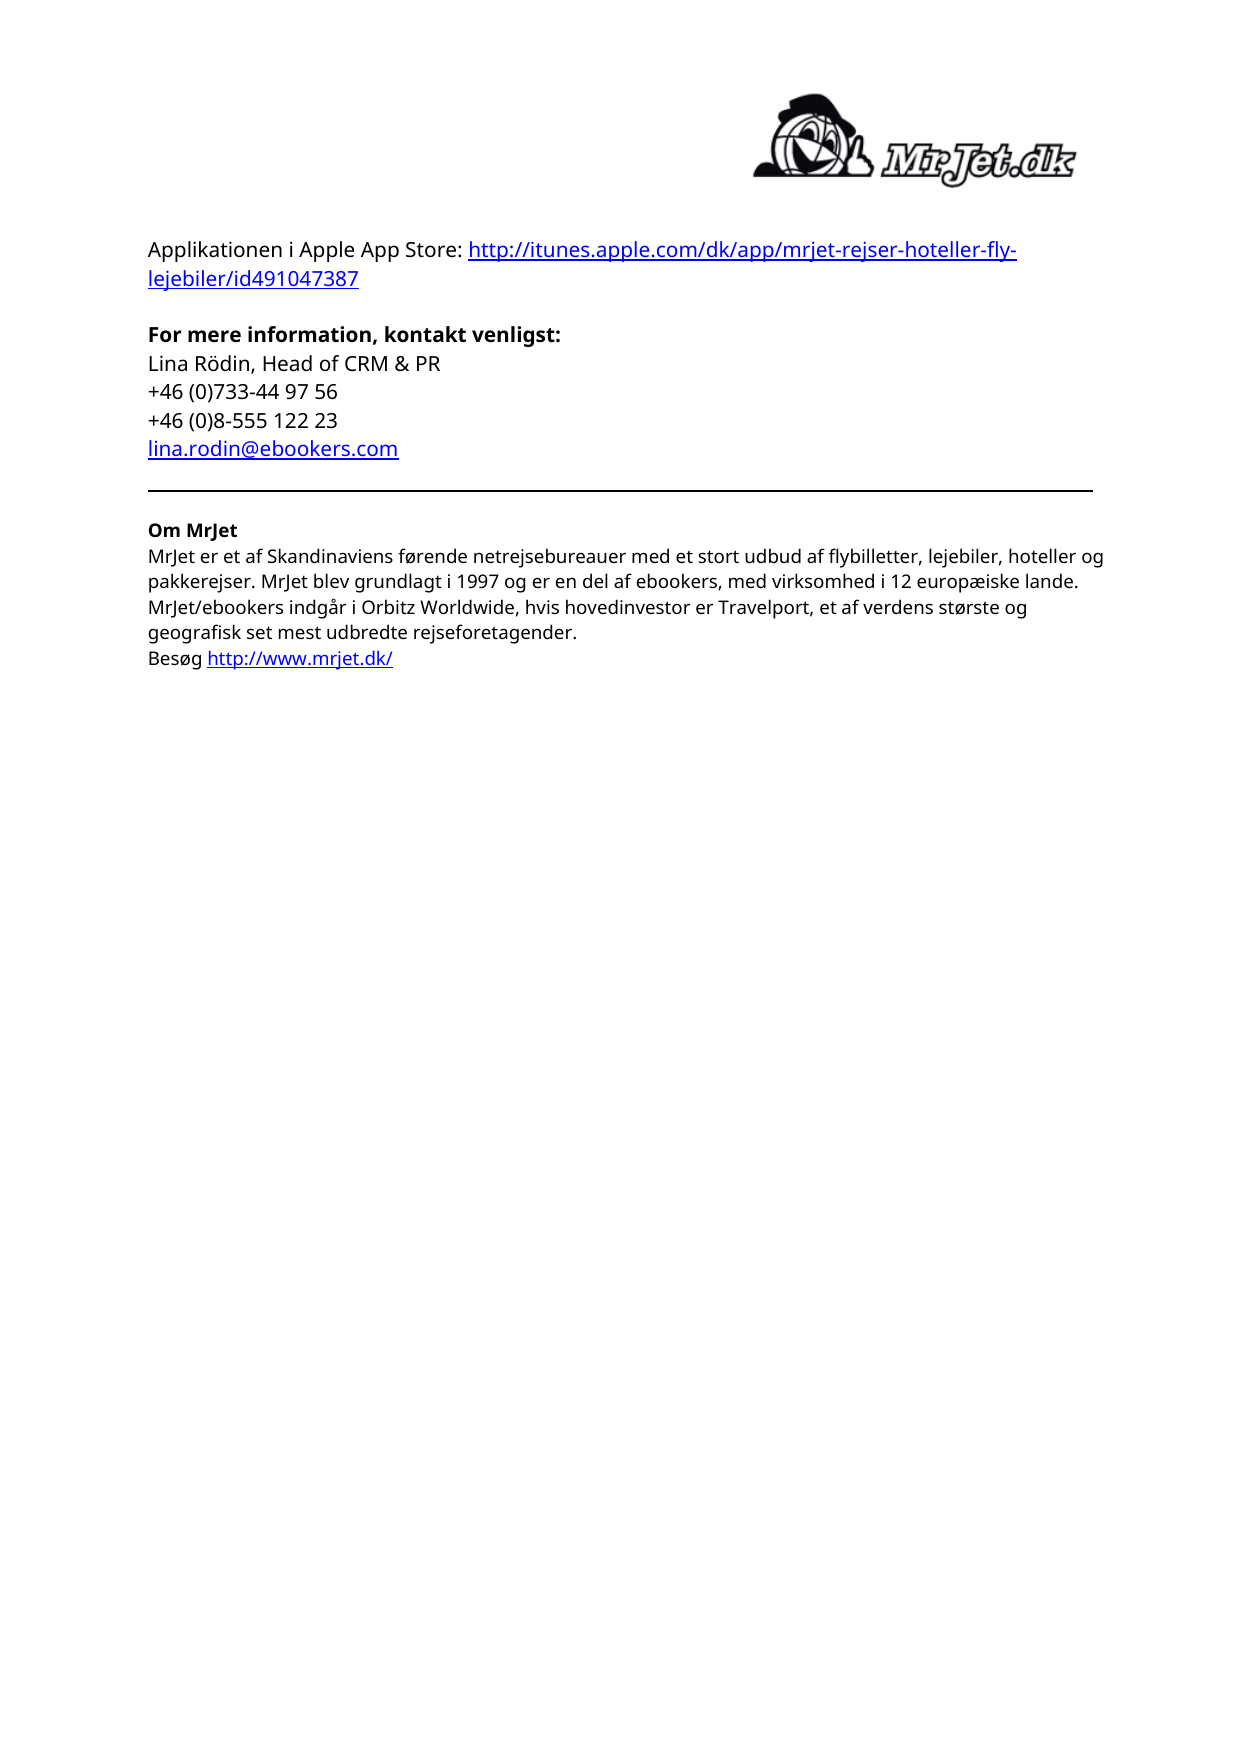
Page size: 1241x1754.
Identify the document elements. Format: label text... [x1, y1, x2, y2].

text Lina Rödin, Head of CRM & PR [148, 349, 1093, 377]
text +46 (0)733-44 97 56 [148, 377, 1093, 406]
text Applikationen i Apple App Store: http://itunes.apple.com/dk/app/mrjet-rejser-hoteller-fly-lejebiler/id491047387 [148, 235, 1093, 292]
text Besøg http://www.mrjet.dk/ [148, 645, 1093, 671]
text lina.rodin@ebookers.com [148, 434, 1093, 463]
picture [737, 73, 1093, 207]
text MrJet er et af Skandinaviens førende netrejsebureauer med et stort udbud af flybilletter, lejebiler, hoteller og pakkerejser. MrJet blev grundlagt i 1997 og er en del af ebookers, med virksomhed i 12 europæiske lande. MrJet/ebookers indgår i Orbitz Worldwide, hvis hovedinvestor er Travelport, et af verdens største og geografisk set mest udbredte rejseforetagender. [148, 543, 1108, 645]
text +46 (0)8-555 122 23 [148, 406, 1093, 434]
text For mere information, kontakt venligst: [148, 321, 1093, 349]
text Om MrJet [148, 517, 1093, 543]
